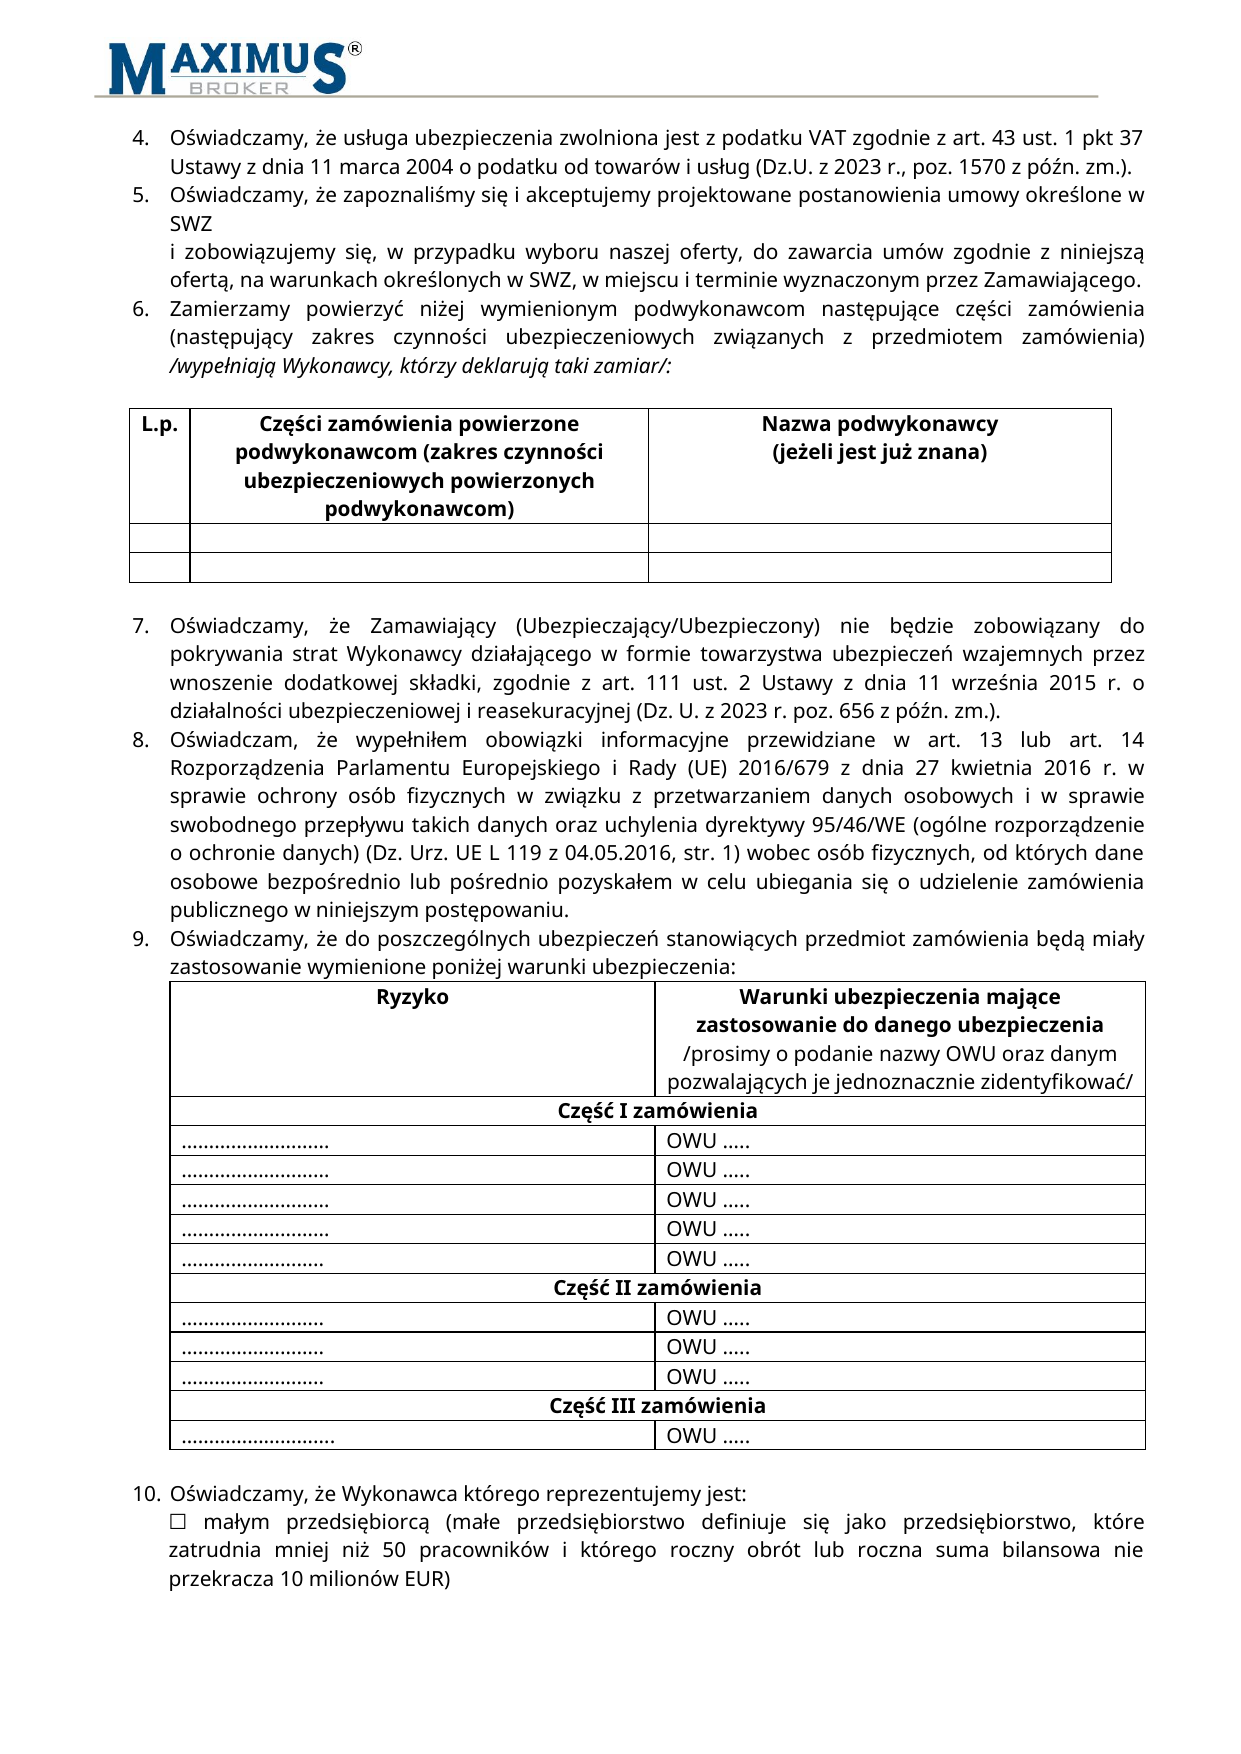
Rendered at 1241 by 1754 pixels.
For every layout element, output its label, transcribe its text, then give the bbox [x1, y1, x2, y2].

table_cell OWU ….. [656, 1303, 1145, 1331]
list Zamierzamy powierzyć niżej wymienionym podwykonawcom następujące części zamówienia (następujący zakres czynności ubezpieczeniowych związanych z przedmiotem zamówienia) /wypełniają Wykonawcy, którzy deklarują taki zamiar/: [132, 294, 1146, 379]
table_cell [191, 524, 648, 552]
table_cell …………………….. [171, 1244, 654, 1272]
table_cell [191, 553, 648, 582]
list Oświadczam, że wypełniłem obowiązki informacyjne przewidziane w art. 13 lub art. 14 Rozporządzenia Parlamentu Europejskiego i Rady (UE) 2016/679 z dnia 27 kwietnia 2016 r. w sprawie ochrony osób fizycznych w związku z przetwarzaniem danych osobowych i w sprawie swobodnego przepływu takich danych oraz uchylenia dyrektywy 95/46/WE (ogólne rozporządzenie o ochronie danych) (Dz. Urz. UE L 119 z 04.05.2016, str. 1) wobec osób fizycznych, od których dane osobowe bezpośrednio lub pośrednio pozyskałem w celu ubiegania się o udzielenie zamówienia publicznego w niniejszym postępowaniu. [132, 725, 1146, 924]
picture [103, 37, 368, 95]
table_cell Część II zamówienia [171, 1274, 1145, 1302]
table_header Ryzyko [171, 982, 654, 1096]
table_cell OWU ….. [656, 1156, 1145, 1184]
table_cell OWU ….. [656, 1362, 1145, 1390]
table_cell …………………….. [171, 1303, 654, 1331]
list Oświadczamy, że Zamawiający (Ubezpieczający/Ubezpieczony) nie będzie zobowiązany do pokrywania strat Wykonawcy działającego w formie towarzystwa ubezpieczeń wzajemnych przez wnoszenie dodatkowej składki, zgodnie z art. 111 ust. 2 Ustawy z dnia 11 września 2015 r. o działalności ubezpieczeniowej i reasekuracyjnej (Dz. U. z 2023 r. poz. 656 z późn. zm.). [132, 611, 1146, 725]
table_cell ……………………… [171, 1215, 654, 1243]
table_cell …………………….. [171, 1333, 654, 1361]
table_cell Część III zamówienia [171, 1391, 1145, 1420]
table_cell …………………….. [171, 1362, 654, 1390]
table_cell OWU ….. [656, 1244, 1145, 1272]
table_cell [649, 553, 1111, 582]
table_cell [130, 524, 189, 552]
table_cell [649, 524, 1111, 552]
list Oświadczamy, że usługa ubezpieczenia zwolniona jest z podatku VAT zgodnie z art. 43 ust. 1 pkt 37 Ustawy z dnia 11 marca 2004 o podatku od towarów i usług (Dz.U. z 2023 r., poz. 1570 z późn. zm.). [132, 123, 1146, 180]
table_cell ……………………… [171, 1126, 654, 1154]
table_header Nazwa podwykonawcy (jeżeli jest już znana) [649, 409, 1111, 523]
table_cell ……………………… [171, 1185, 654, 1213]
list Oświadczamy, że zapoznaliśmy się i akceptujemy projektowane postanowienia umowy określone w SWZ i zobowiązujemy się, w przypadku wyboru naszej oferty, do zawarcia umów zgodnie z niniejszą ofertą, na warunkach określonych w SWZ, w miejscu i terminie wyznaczonym przez Zamawiającego. [132, 180, 1146, 294]
table_cell ………………………. [171, 1421, 654, 1449]
table_cell OWU ….. [656, 1126, 1145, 1154]
table_cell OWU ….. [656, 1421, 1145, 1449]
table_cell Część I zamówienia [171, 1097, 1145, 1125]
table_header Części zamówienia powierzone podwykonawcom (zakres czynności ubezpieczeniowych powierzonych podwykonawcom) [191, 409, 648, 523]
table_header L.p. [130, 409, 189, 523]
text małym przedsiębiorcą (małe przedsiębiorstwo definiuje się jako przedsiębiorstwo, które zatrudnia mniej niż 50 pracowników i którego roczny obrót lub roczna suma bilansowa nie przekracza 10 milionów EUR) [168, 1507, 1146, 1592]
list Oświadczamy, że do poszczególnych ubezpieczeń stanowiących przedmiot zamówienia będą miały zastosowanie wymienione poniżej warunki ubezpieczenia: [132, 924, 1146, 981]
table_cell OWU ….. [656, 1333, 1145, 1361]
table_cell OWU ….. [656, 1185, 1145, 1213]
table_header Warunki ubezpieczenia mające zastosowanie do danego ubezpieczenia /prosimy o podanie nazwy OWU oraz danym pozwalających je jednoznacznie zidentyfikować/ [656, 982, 1145, 1096]
table_cell ……………………… [171, 1156, 654, 1184]
list Oświadczamy, że Wykonawca którego reprezentujemy jest: [132, 1479, 1146, 1507]
table_cell OWU ….. [656, 1215, 1145, 1243]
table_cell [130, 553, 189, 582]
